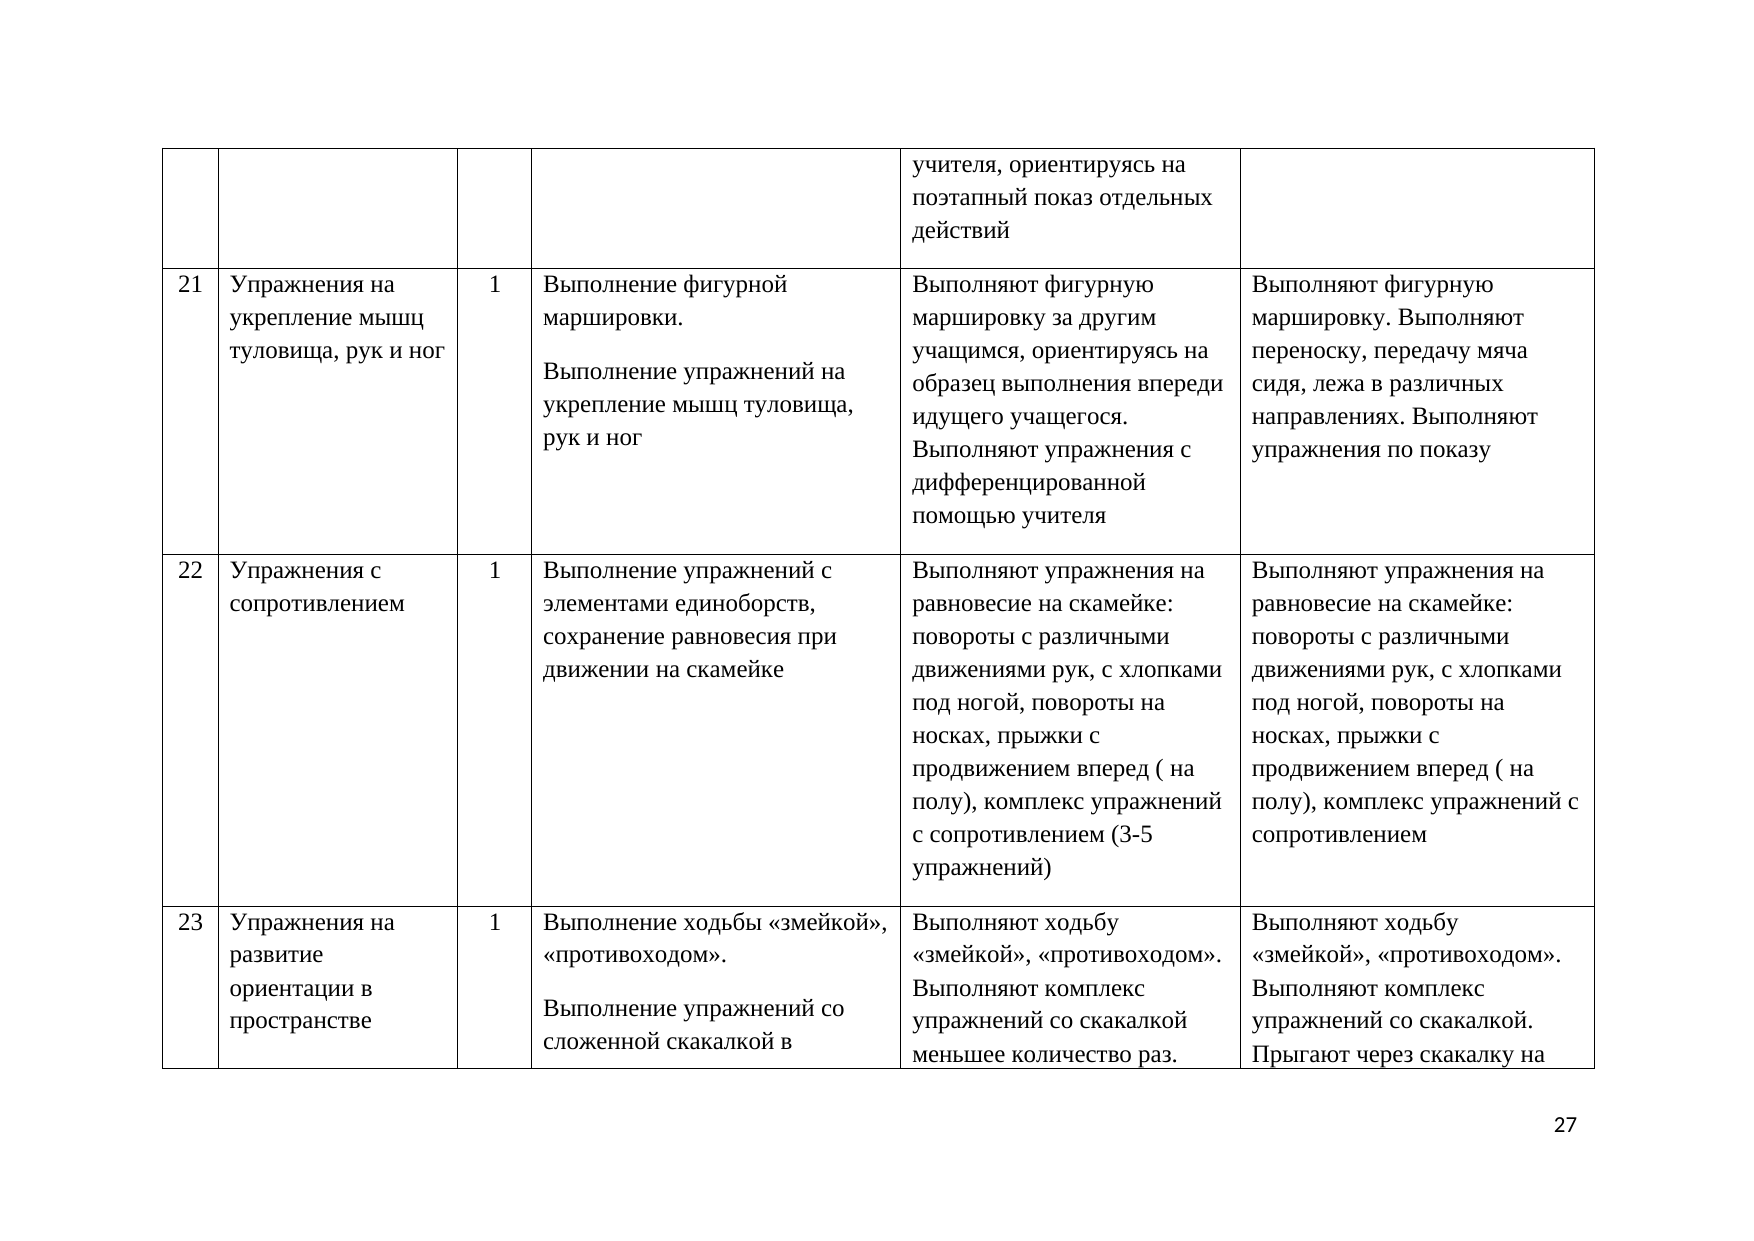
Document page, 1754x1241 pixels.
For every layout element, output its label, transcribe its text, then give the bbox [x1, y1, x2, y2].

table_cell Выполняют упражнения на равновесие на скамейке: повороты с различными движениями рук, с хлопками под ногой, повороты на носках, прыжки с продвижением вперед ( на полу), комплекс упражнений с сопротивлением (3-5 упражнений) [901, 555, 1240, 906]
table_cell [1241, 907, 1594, 1067]
table_cell 1 [458, 269, 531, 554]
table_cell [1241, 149, 1594, 268]
table_cell Выполнение фигурной маршировки. Выполнение упражнений на укрепление мышц туловища, рук и ног [532, 269, 900, 554]
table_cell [532, 149, 900, 268]
table_cell Выполняют упражнения на равновесие на скамейке: повороты с различными движениями рук, с хлопками под ногой, повороты на носках, прыжки с продвижением вперед ( на полу), комплекс упражнений с сопротивлением [1241, 555, 1594, 906]
table_cell Упражнения с сопротивлением [219, 555, 457, 906]
table_cell Выполняют фигурную маршировку за другим учащимся, ориентируясь на образец выполнения впереди идущего учащегося. Выполняют упражнения с дифференцированной помощью учителя [901, 269, 1240, 554]
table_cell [219, 907, 457, 1067]
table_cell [901, 907, 1240, 1067]
table_cell 23 [163, 907, 218, 1067]
table_cell 1 [458, 149, 531, 268]
table_cell Выполнение упражнений с элементами единоборств, сохранение равновесия при движении на скамейке [532, 555, 900, 906]
table_cell 1 [458, 555, 531, 906]
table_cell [532, 907, 900, 1067]
table_cell 20 [163, 149, 218, 268]
table_cell 1 [458, 907, 531, 1067]
table_cell 21 [163, 269, 218, 554]
table_cell 22 [163, 555, 218, 906]
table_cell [219, 149, 457, 268]
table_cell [901, 149, 1240, 268]
table_cell Выполняют фигурную маршировку. Выполняют переноску, передачу мяча сидя, лежа в различных направлениях. Выполняют упражнения по показу [1241, 269, 1594, 554]
table_cell Упражнения на укрепление мышц туловища, рук и ног [219, 269, 457, 554]
